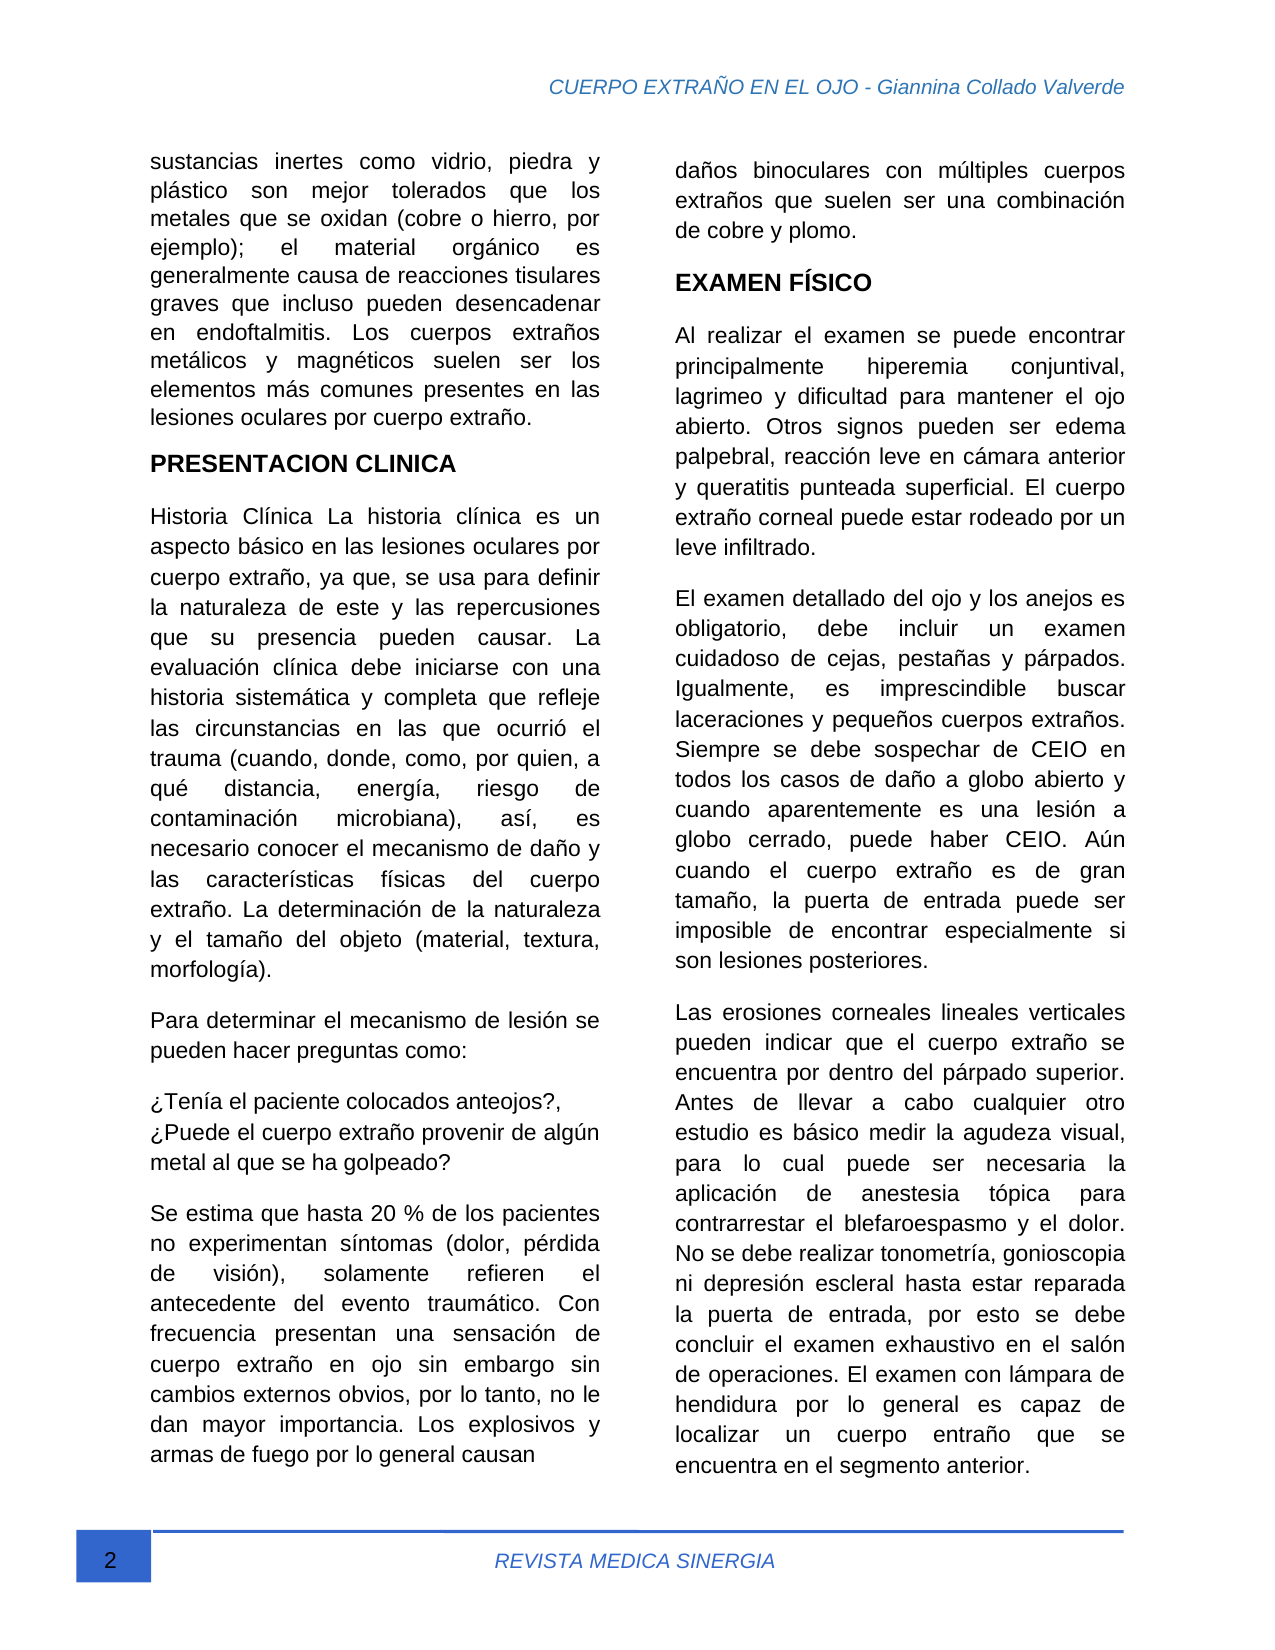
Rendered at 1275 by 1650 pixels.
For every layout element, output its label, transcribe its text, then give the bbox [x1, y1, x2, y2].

text Se estima que hasta 20 % de los pacientes no experimentan síntomas (dolor, pérdida de visión), solamente refieren el antecedente del evento traumático. Con frecuencia presentan una sensación de cuerpo extraño en ojo sin embargo sin cambios externos obvios, por lo tanto, no le dan mayor importancia. Los explosivos y armas de fuego por lo general causan [150, 1199, 600, 1468]
text Al realizar el examen se puede encontrar principalmente hiperemia conjuntival, lagrimeo y dificultad para mantener el ojo abierto. Otros signos pueden ser edema palpebral, reacción leve en cámara anterior y queratitis punteada superficial. El cuerpo extraño corneal puede estar rodeado por un leve infiltrado. [675, 322, 1126, 560]
subtitle PRESENTACION CLINICA [150, 449, 604, 478]
text El examen detallado del ojo y los anejos es obligatorio, debe incluir un examen cuidadoso de cejas, pestañas y párpados. Igualmente, es imprescindible buscar laceraciones y pequeños cuerpos extraños. Siempre se debe sospechar de CEIO en todos los casos de daño a globo abierto y cuando aparentemente es una lesión a globo cerrado, puede haber CEIO. Aún cuando el cuerpo extraño es de gran tamaño, la puerta de entrada puede ser imposible de encontrar especialmente si son lesiones posteriores. [675, 585, 1126, 973]
text sustancias inertes como vidrio, piedra y plástico son mejor tolerados que los metales que se oxidan (cobre o hierro, por ejemplo); el material orgánico es generalmente causa de reacciones tisulares graves que incluso pueden desencadenar en endoftalmitis. Los cuerpos extraños metálicos y magnéticos suelen ser los elementos más comunes presentes en las lesiones oculares por cuerpo extraño. [150, 148, 600, 431]
text Historia Clínica La historia clínica es un aspecto básico en las lesiones oculares por cuerpo extraño, ya que, se usa para definir la naturaleza de este y las repercusiones que su presencia pueden causar. La evaluación clínica debe iniciarse con una historia sistemática y completa que refleje las circunstancias en las que ocurrió el trauma (cuando, donde, como, por quien, a qué distancia, energía, riesgo de contaminación microbiana), así, es necesario conocer el mecanismo de daño y las características físicas del cuerpo extraño. La determinación de la naturaleza y el tamaño del objeto (material, textura, morfología). [150, 503, 600, 983]
text Para determinar el mecanismo de lesión se pueden hacer preguntas como: [150, 1007, 600, 1063]
text daños binoculares con múltiples cuerpos extraños que suelen ser una combinación de cobre y plomo. [675, 157, 1125, 244]
picture [79, 1540, 149, 1572]
subtitle EXAMEN FÍSICO [675, 268, 1146, 297]
text ¿Tenía el paciente colocados anteojos?, [150, 1088, 604, 1114]
picture [150, 1548, 1121, 1582]
text ¿Puede el cuerpo extraño provenir de algún metal al que se ha golpeado? [150, 1118, 600, 1175]
text Las erosiones corneales lineales verticales pueden indicar que el cuerpo extraño se encuentra por dentro del párpado superior. Antes de llevar a cabo cualquier otro estudio es básico medir la agudeza visual, para lo cual puede ser necesaria la aplicación de anestesia tópica para contrarrestar el blefaroespasmo y el dolor. No se debe realizar tonometría, gonioscopia ni depresión escleral hasta estar reparada la puerta de entrada, por esto se debe concluir el examen exhaustivo en el salón de operaciones. El examen con lámpara de hendidura por lo general es capaz de localizar un cuerpo entraño que se encuentra en el segmento anterior. [675, 998, 1126, 1478]
